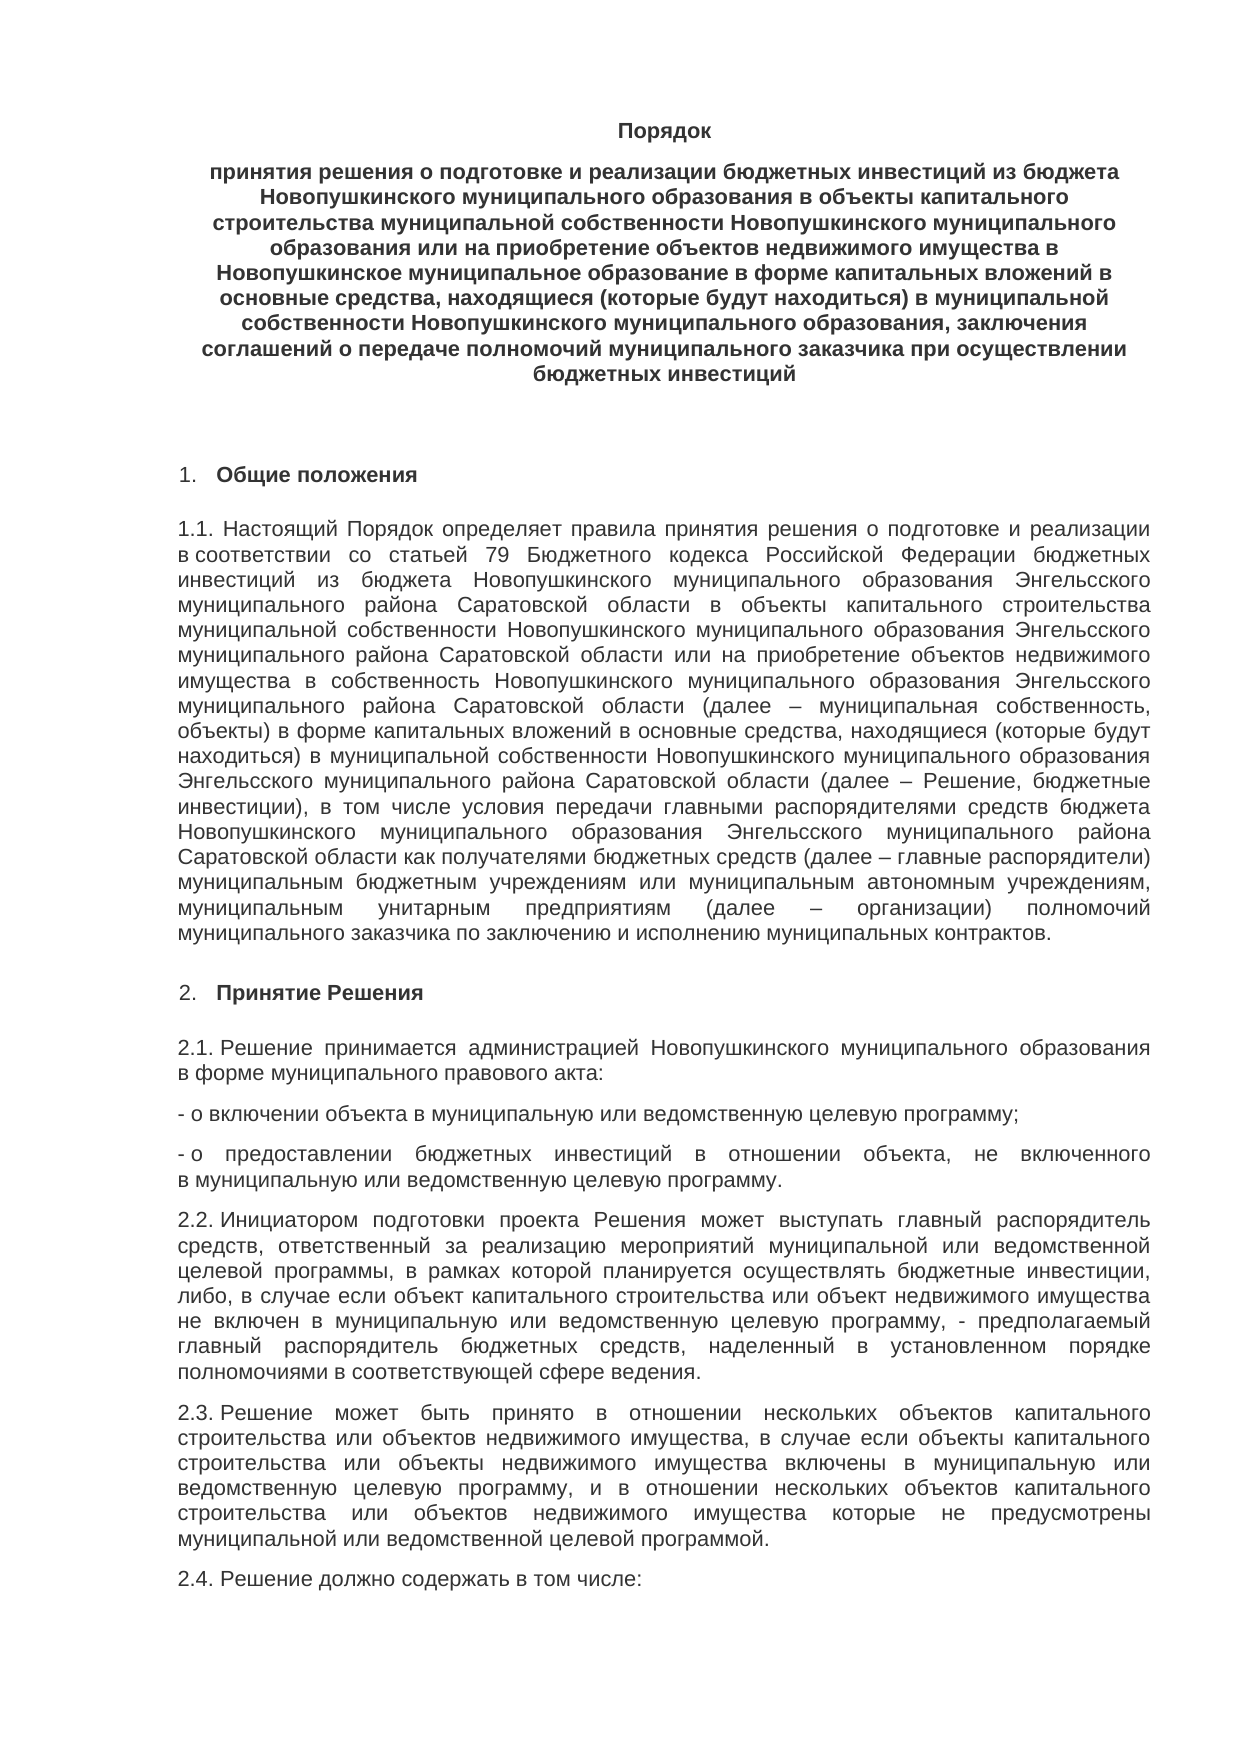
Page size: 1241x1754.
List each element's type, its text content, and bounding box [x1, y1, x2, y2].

text 2.3. Решение может быть принято в отношении нескольких объектов капитального строительства или объектов недвижимого имущества, в случае если объекты капитального строительства или объекты недвижимого имущества включены в муниципальную или ведомственную целевую программу, и в отношении нескольких объектов капитального строительства или объектов недвижимого имущества которые не предусмотрены муниципальной или ведомственной целевой программой. [177, 1399, 1152, 1551]
text - о включении объекта в муниципальную или ведомственную целевую программу; [177, 1100, 1152, 1126]
text принятия решения о подготовке и реализации бюджетных инвестиций из бюджета Новопушкинского муниципального образования в объекты капитального строительства муниципальной собственности Новопушкинского муниципального образования или на приобретение объектов недвижимого имущества в Новопушкинское муниципальное образование в форме капитальных вложений в основные средства, находящиеся (которые будут находиться) в муниципальной собственности Новопушкинского муниципального образования, заключения соглашений о передаче полномочий муниципального заказчика при осуществлении бюджетных инвестиций [177, 159, 1152, 386]
text Порядок [177, 118, 1152, 143]
list Общие положения [179, 456, 1152, 487]
text 1.1. Настоящий Порядок определяет правила принятия решения о подготовке и реализации в соответствии со статьей 79 Бюджетного кодекса Российской Федерации бюджетных инвестиций из бюджета Новопушкинского муниципального образования Энгельсского муниципального района Саратовской области в объекты капитального строительства муниципальной собственности Новопушкинского муниципального образования Энгельсского муниципального района Саратовской области или на приобретение объектов недвижимого имущества в собственность Новопушкинского муниципального образования Энгельсского муниципального района Саратовской области (далее – муниципальная собственность, объекты) в форме капитальных вложений в основные средства, находящиеся (которые будут находиться) в муниципальной собственности Новопушкинского муниципального образования Энгельсского муниципального района Саратовской области (далее – Решение, бюджетные инвестиции), в том числе условия передачи главными распорядителями средств бюджета Новопушкинского муниципального образования Энгельсского муниципального района Саратовской области как получателями бюджетных средств (далее – главные распорядители) муниципальным бюджетным учреждениям или муниципальным автономным учреждениям, муниципальным унитарным предприятиям (далее – организации) полномочий муниципального заказчика по заключению и исполнению муниципальных контрактов. [177, 516, 1152, 945]
text 2.1. Решение принимается администрацией Новопушкинского муниципального образования в форме муниципального правового акта: [177, 1034, 1152, 1085]
list Принятие Решения [179, 974, 1152, 1005]
text 2.2. Инициатором подготовки проекта Решения может выступать главный распорядитель средств, ответственный за реализацию мероприятий муниципальной или ведомственной целевой программы, в рамках которой планируется осуществлять бюджетные инвестиции, либо, в случае если объект капитального строительства или объект недвижимого имущества не включен в муниципальную или ведомственную целевую программу, - предполагаемый главный распорядитель бюджетных средств, наделенный в установленном порядке полномочиями в соответствующей сфере ведения. [177, 1207, 1152, 1384]
text 2.4. Решение должно содержать в том числе: [177, 1566, 1152, 1591]
text - о предоставлении бюджетных инвестиций в отношении объекта, не включенного в муниципальную или ведомственную целевую программу. [177, 1141, 1152, 1192]
